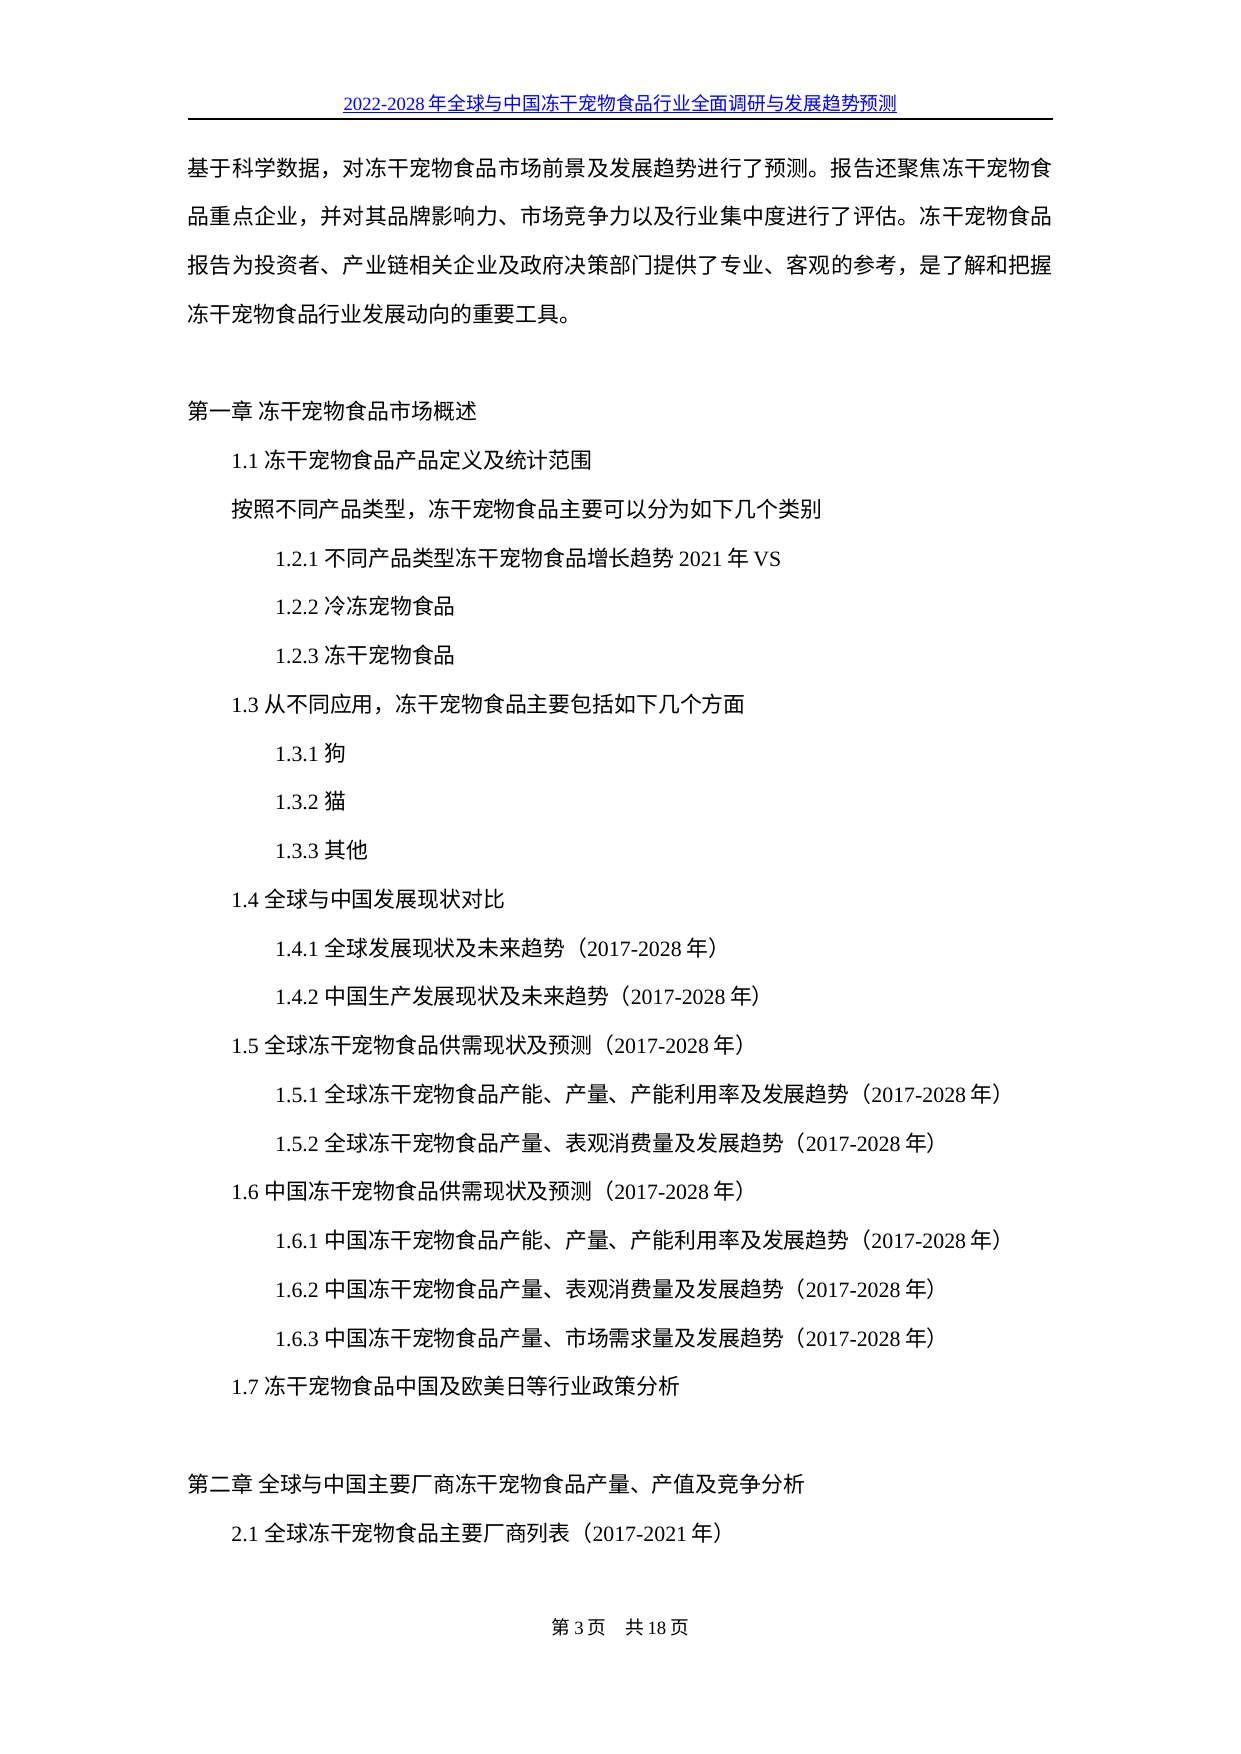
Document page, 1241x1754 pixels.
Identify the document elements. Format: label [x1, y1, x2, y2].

text [187, 150, 1053, 1548]
